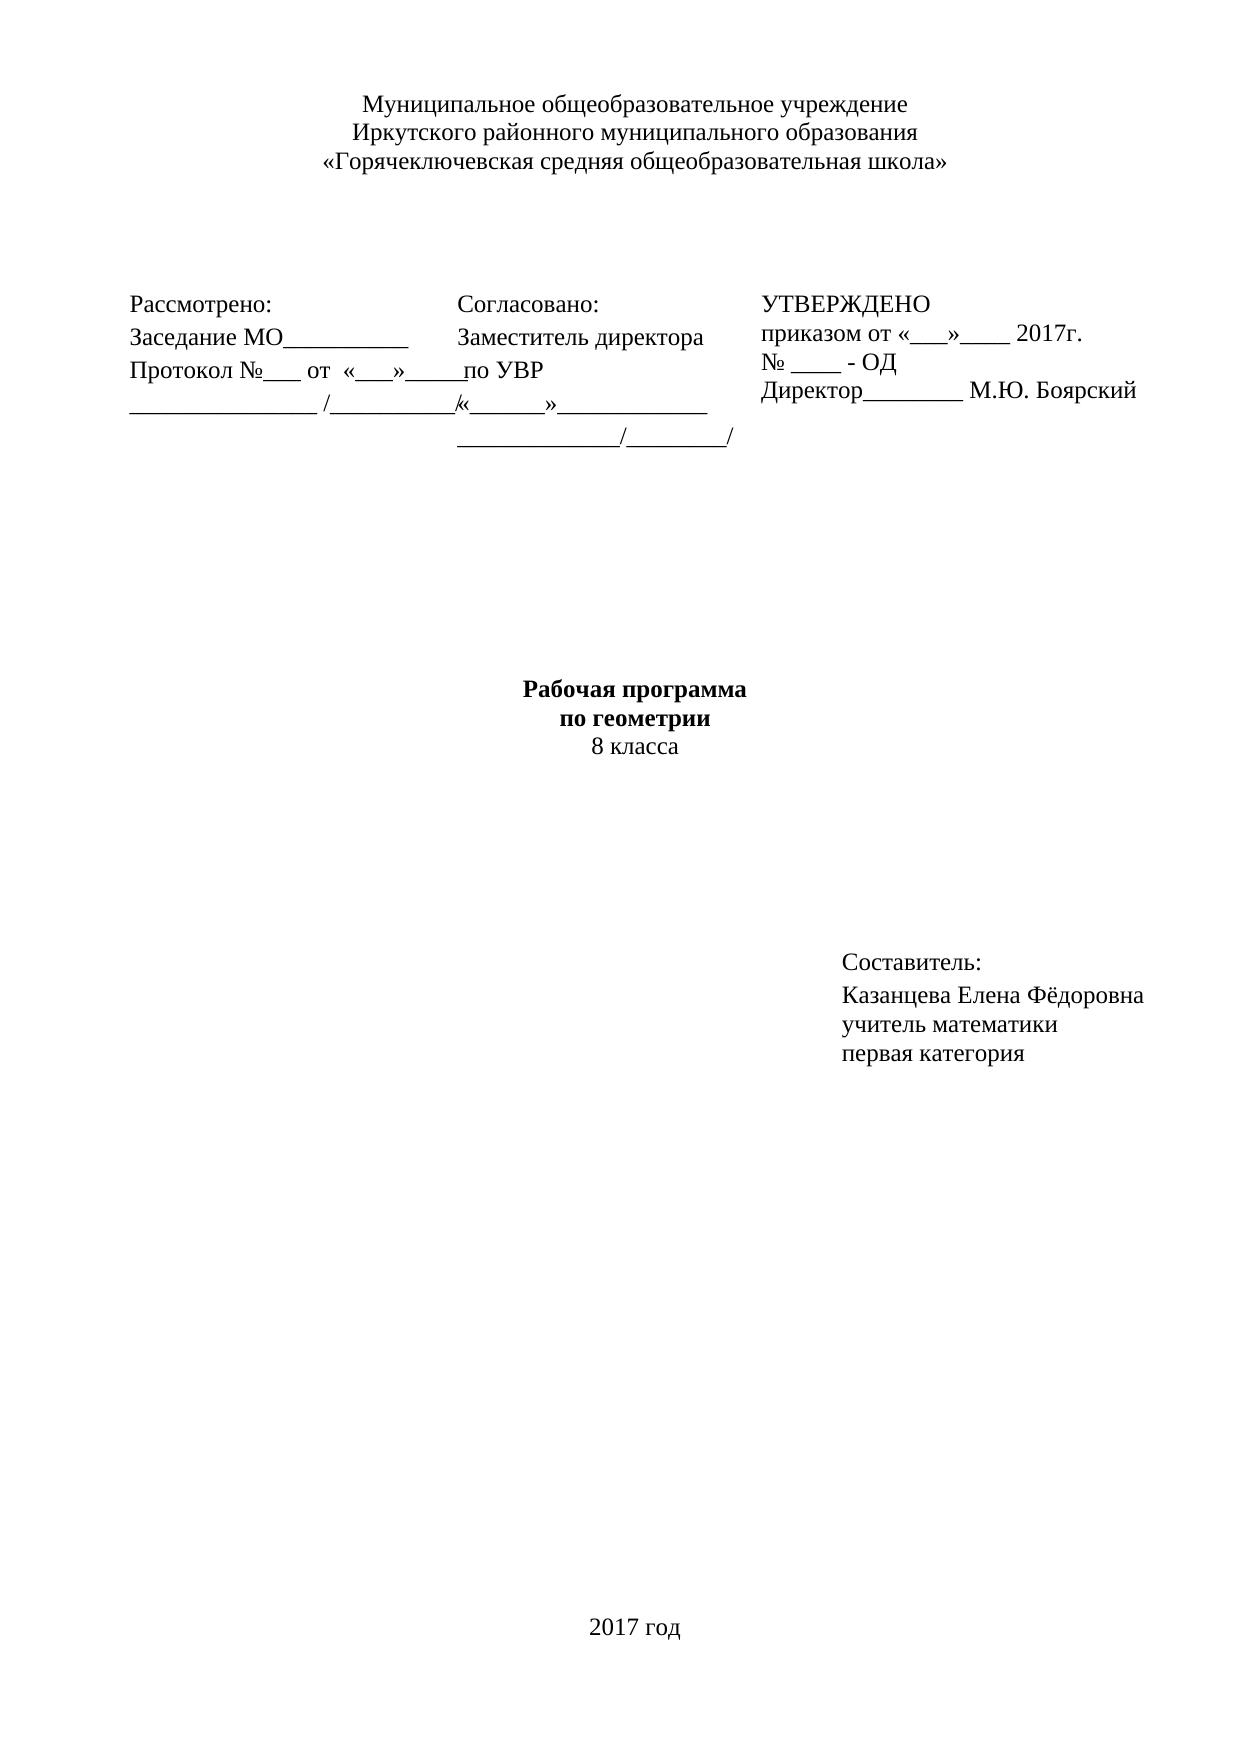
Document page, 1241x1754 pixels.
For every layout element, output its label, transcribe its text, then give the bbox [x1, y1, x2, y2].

text Казанцева Елена Фёдоровна [118, 980, 1152, 1009]
text Составитель: [118, 947, 1152, 976]
text «Горячеключевская средняя общеобразовательная школа» [118, 146, 1152, 175]
text первая категория [118, 1038, 1152, 1067]
text 2017 год [118, 1612, 1152, 1641]
text Рабочая программа [118, 674, 1152, 703]
text Иркутского районного муниципального образования [118, 117, 1152, 146]
text по геометрии [118, 703, 1152, 731]
table_header УТВЕРЖДЕНО приказом от «___»____ 2017г. № ____ - ОД Директор________ М.Ю. Боярский [750, 289, 1163, 463]
table_header Рассмотрено: Заседание МО__________ Протокол №___ от «___»_____ _______________ /__________/ [118, 289, 446, 463]
table_header Согласовано: Заместитель директора по УВР «______»____________ _____________/________/ [446, 289, 749, 463]
text учитель математики [118, 1009, 1152, 1038]
text Муниципальное общеобразовательное учреждение [118, 89, 1152, 117]
text 8 класса [118, 731, 1152, 760]
